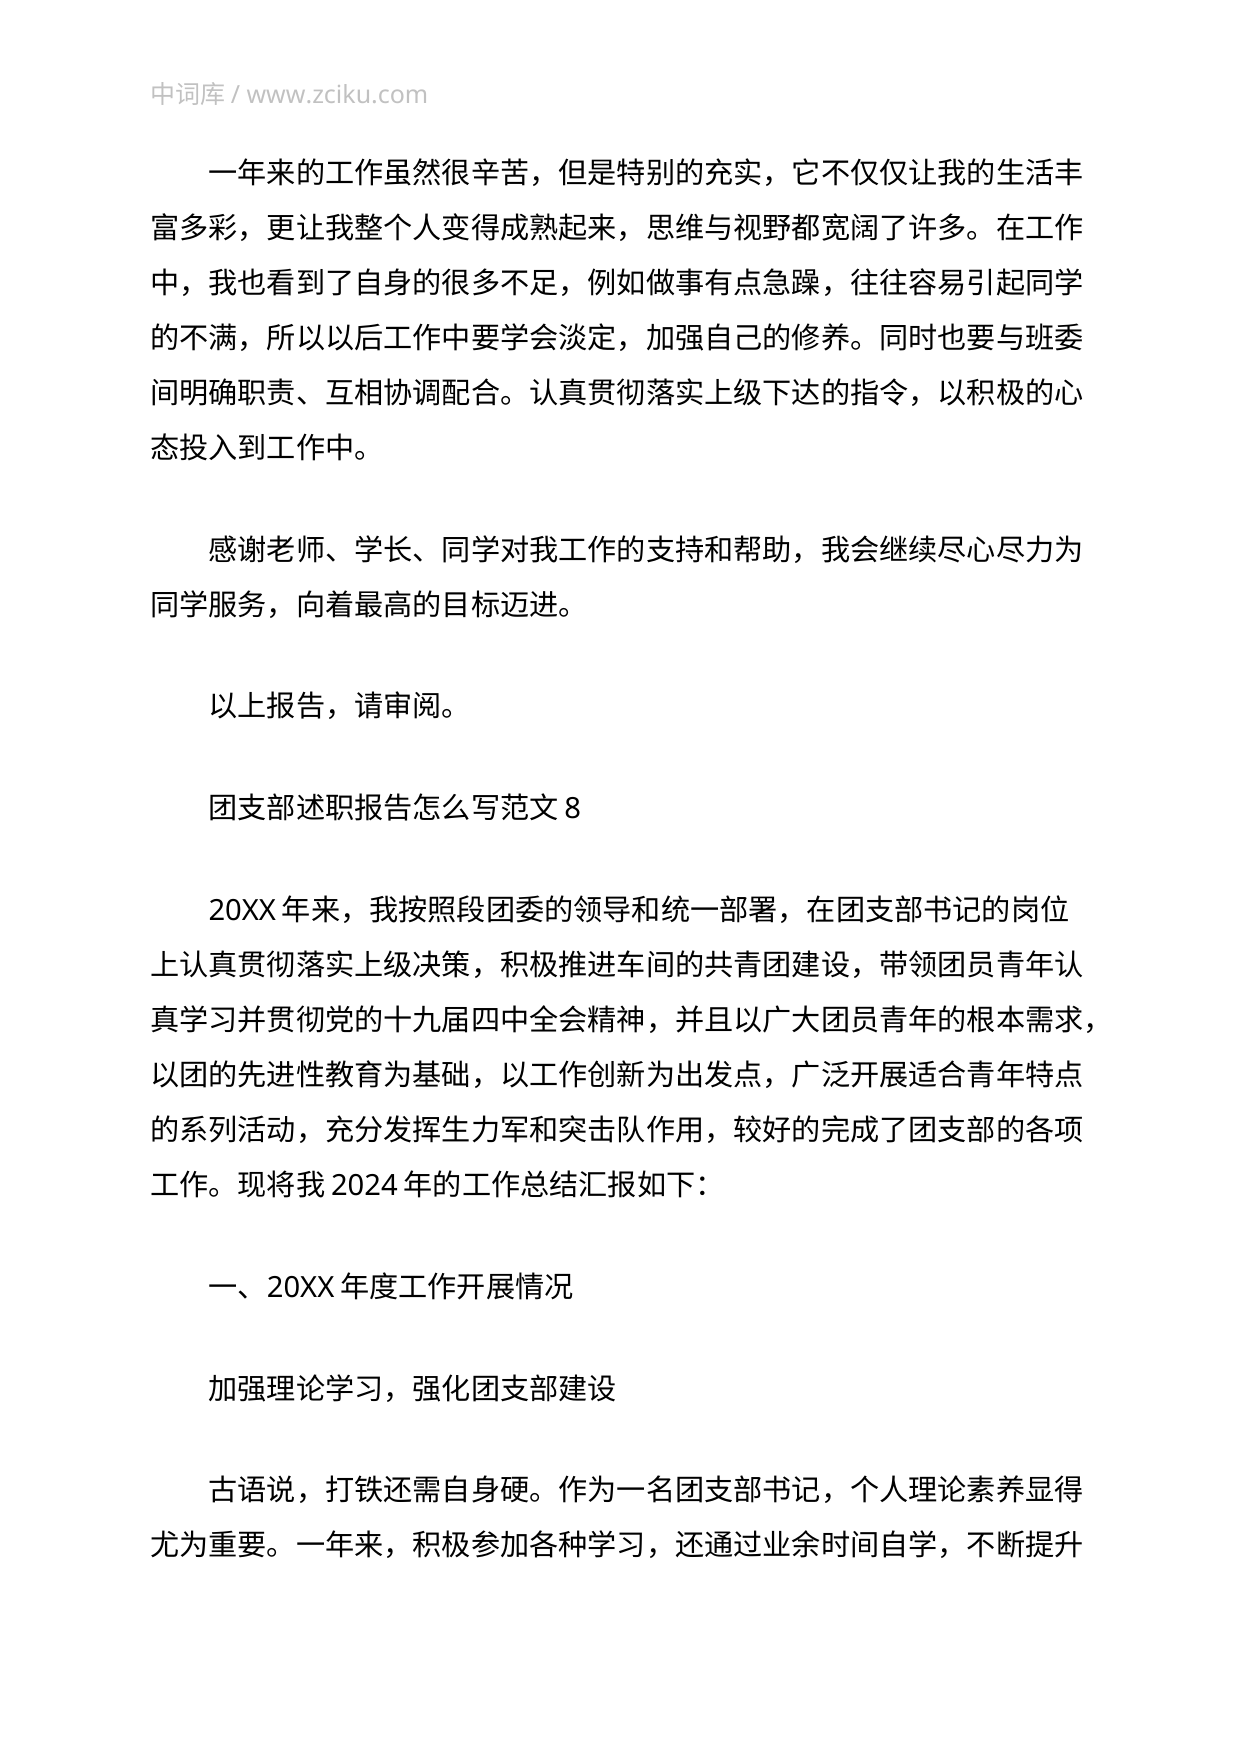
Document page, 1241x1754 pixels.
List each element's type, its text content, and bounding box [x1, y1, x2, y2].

text 以上报告，请审阅。 [150, 683, 1090, 725]
text 感谢老师、学长、同学对我工作的支持和帮助，我会继续尽心尽力为同学服务，向着最高的目标迈进。 [150, 526, 1090, 623]
text 加强理论学习，强化团支部建设 [150, 1365, 1090, 1407]
text 团支部述职报告怎么写范文8 [150, 785, 1090, 827]
text 一年来的工作虽然很辛苦，但是特别的充实，它不仅仅让我的生活丰富多彩，更让我整个人变得成熟起来，思维与视野都宽阔了许多。在工作中，我也看到了自身的很多不足，例如做事有点急躁，往往容易引起同学的不满，所以以后工作中要学会淡定，加强自己的修养。同时也要与班委间明确职责、互相协调配合。认真贯彻落实上级下达的指令，以积极的心态投入到工作中。 [150, 150, 1090, 467]
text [150, 1467, 1090, 1564]
text 一、20XX年度工作开展情况 [150, 1263, 1090, 1306]
text 20XX年来，我按照段团委的领导和统一部署，在团支部书记的岗位上认真贯彻落实上级决策，积极推进车间的共青团建设，带领团员青年认真学习并贯彻党的十九届四中全会精神，并且以广大团员青年的根本需求，以团的先进性教育为基础，以工作创新为出发点，广泛开展适合青年特点的系列活动，充分发挥生力军和突击队作用，较好的完成了团支部的各项工作。现将我2024年的工作总结汇报如下： [150, 887, 1090, 1204]
